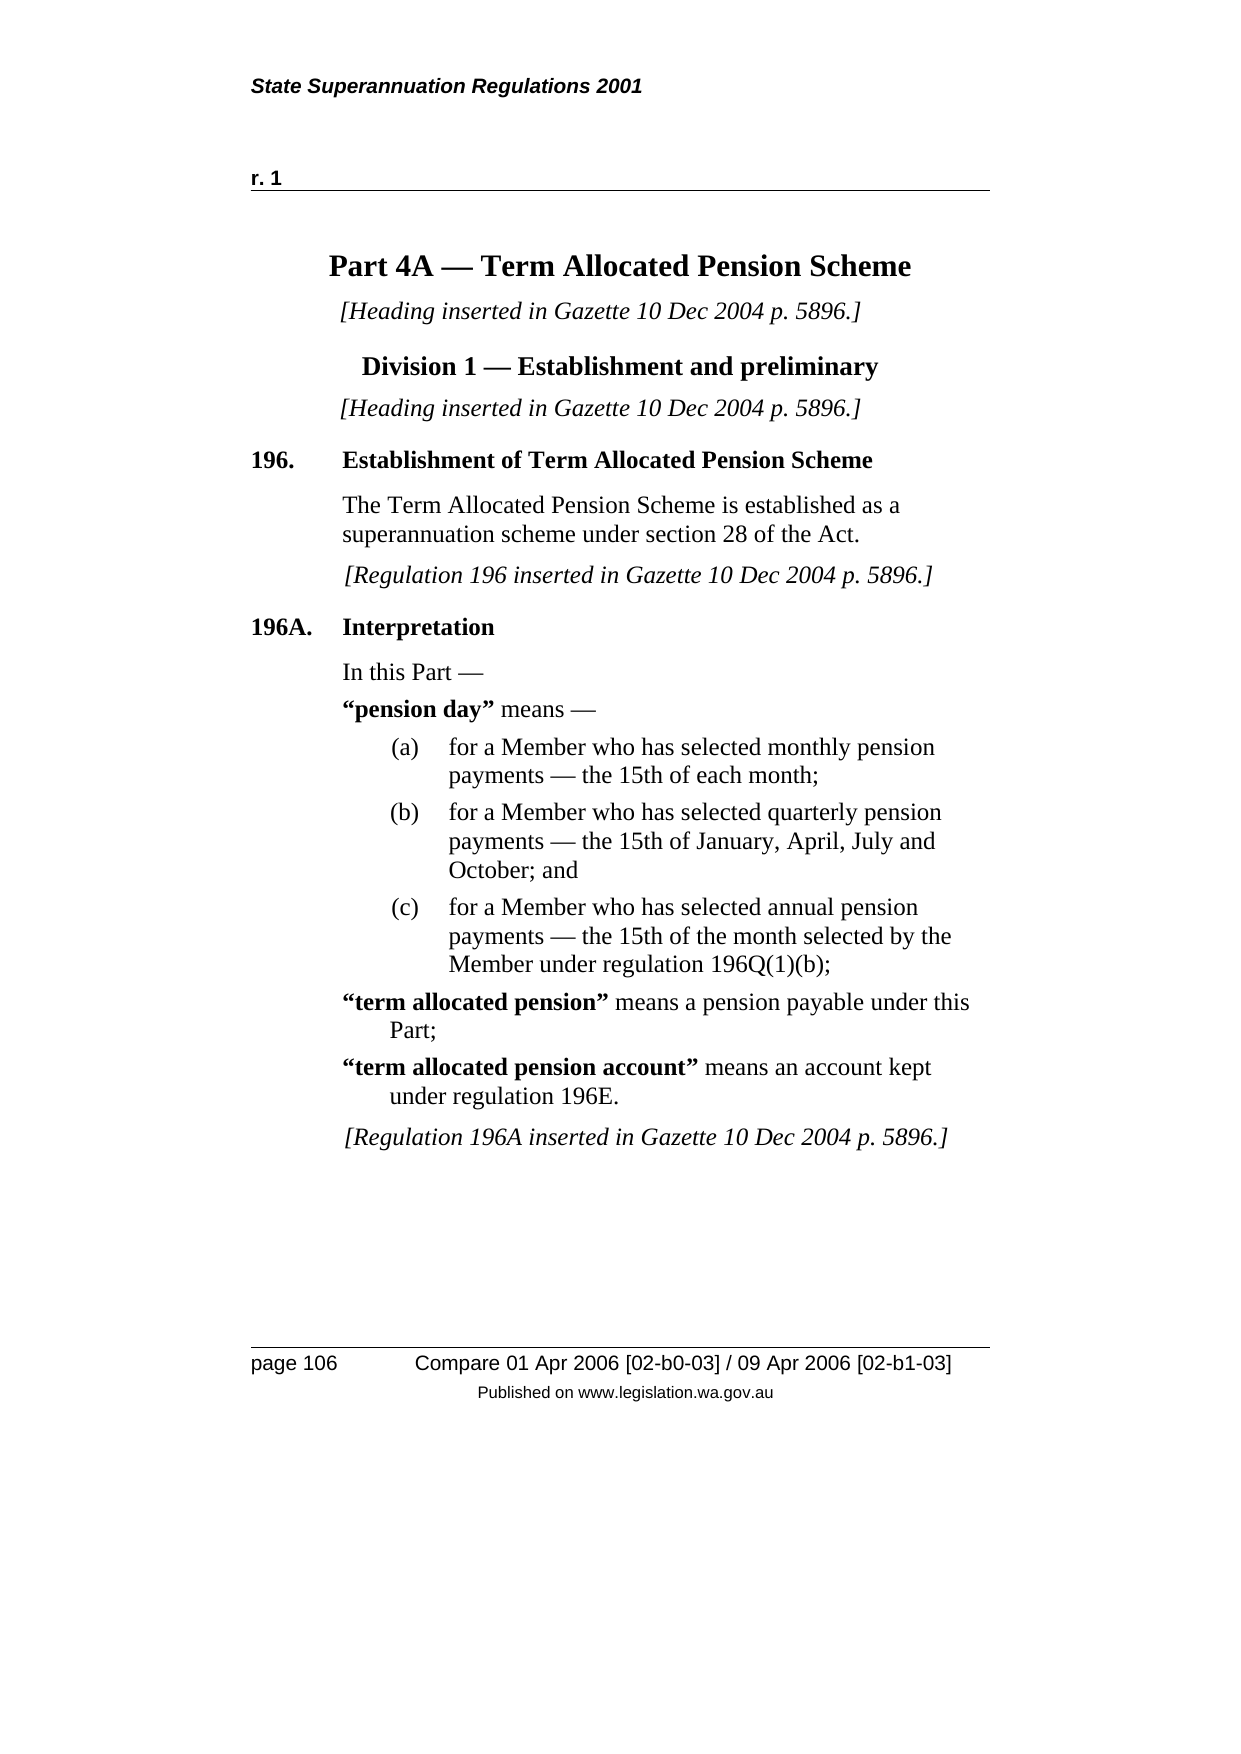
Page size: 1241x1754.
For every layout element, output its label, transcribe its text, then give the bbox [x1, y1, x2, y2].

subtitle [Heading inserted in Gazette 10 Dec 2004 p. 5896.] [251, 296, 990, 325]
text (c) for a Member who has selected annual pension payments — the 15th of the month selected by the Member under regulation 196Q(1)(b); [251, 892, 990, 978]
subtitle 196A. Interpretation [251, 612, 990, 641]
subtitle 196. Establishment of Term Allocated Pension Scheme [251, 445, 990, 474]
text “term allocated pension account” means an account kept under regulation 196E. [251, 1052, 990, 1110]
text (a) for a Member who has selected monthly pension payments — the 15th of each month; [251, 732, 990, 789]
subtitle Division 1 — Establishment and preliminary [251, 350, 990, 381]
text [Regulation 196 inserted in Gazette 10 Dec 2004 p. 5896.] [251, 560, 990, 589]
text “pension day” means — [251, 694, 990, 723]
text In this Part — [251, 657, 990, 686]
text [Regulation 196A inserted in Gazette 10 Dec 2004 p. 5896.] [251, 1122, 990, 1151]
text (b) for a Member who has selected quarterly pension payments — the 15th of January, April, July and October; and [251, 797, 990, 884]
subtitle [Heading inserted in Gazette 10 Dec 2004 p. 5896.] [251, 393, 990, 422]
text “term allocated pension” means a pension payable under this Part; [251, 987, 990, 1044]
subtitle Part 4A — Term Allocated Pension Scheme [251, 247, 990, 283]
text The Term Allocated Pension Scheme is established as a superannuation scheme under section 28 of the Act. [251, 490, 990, 548]
